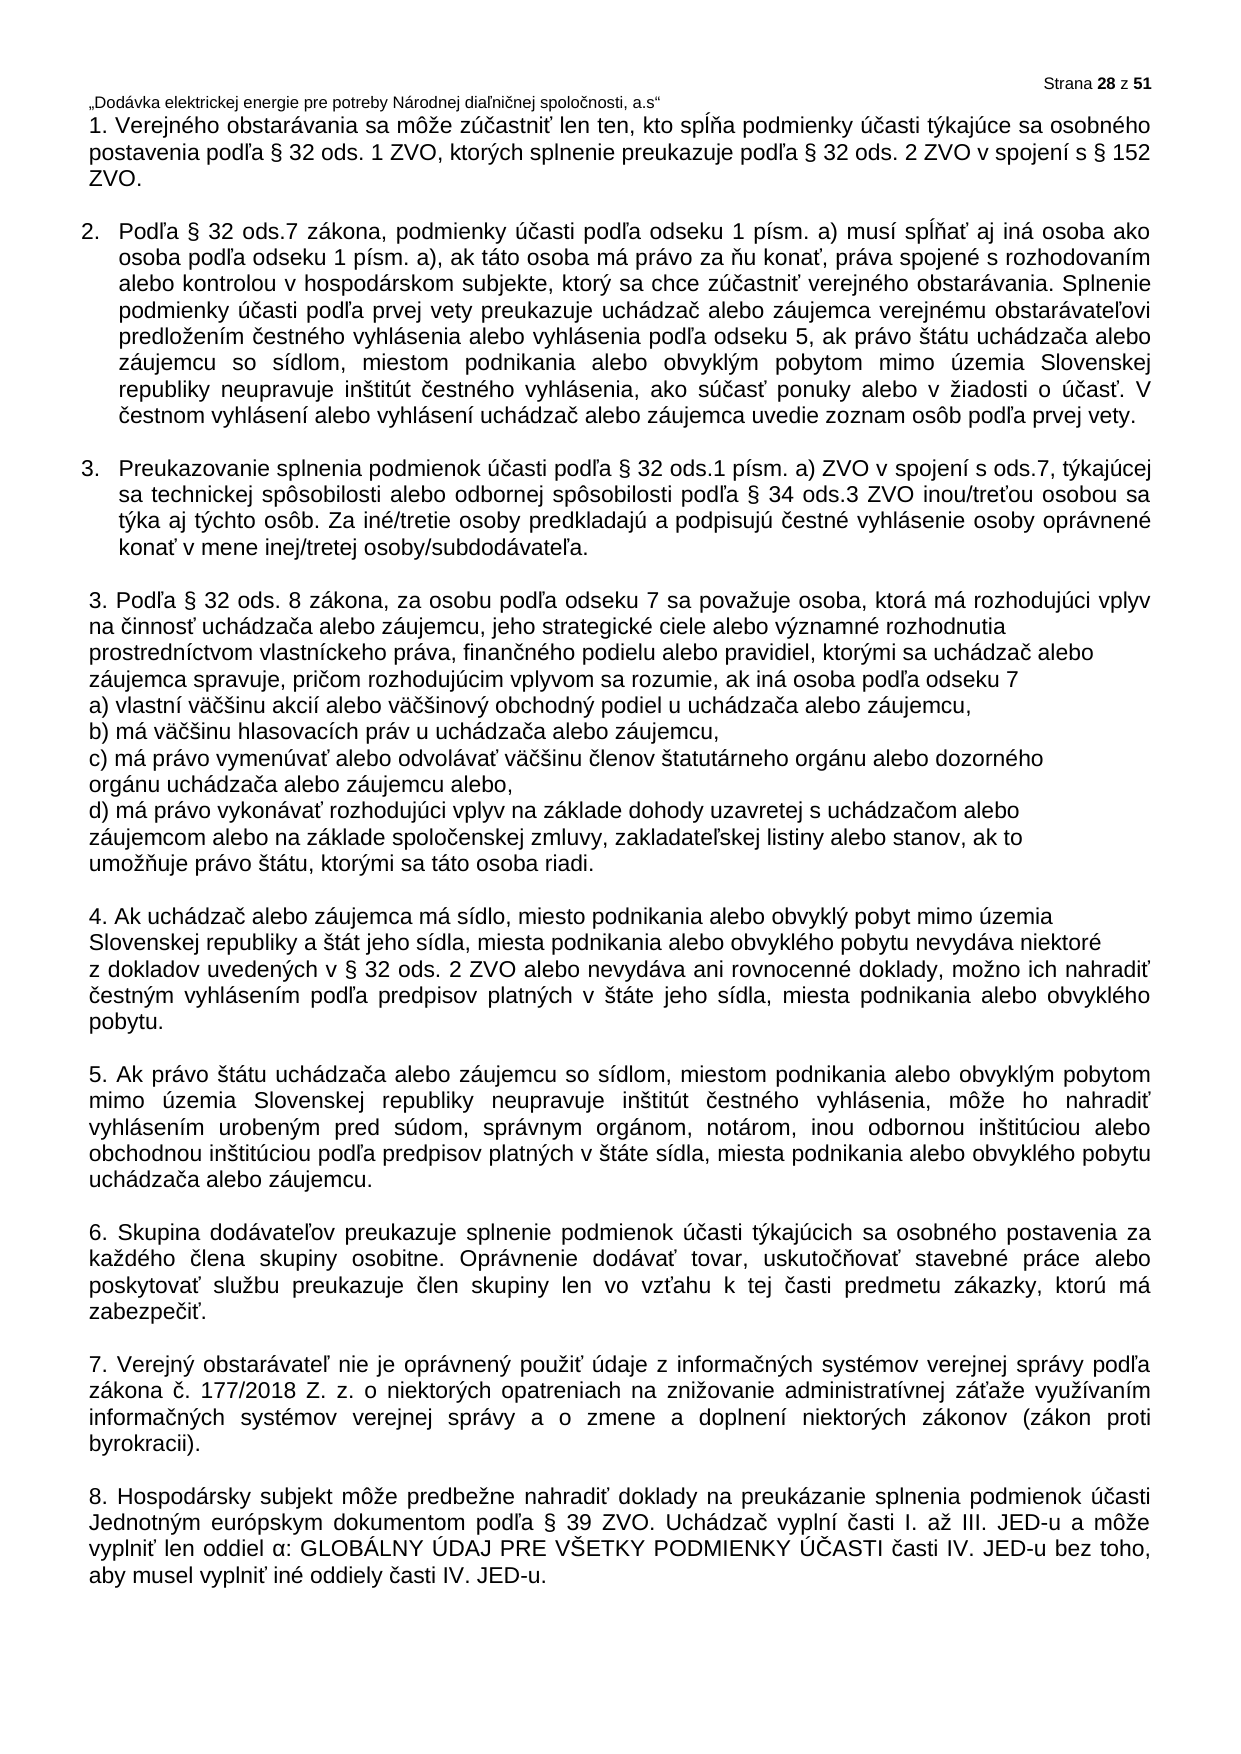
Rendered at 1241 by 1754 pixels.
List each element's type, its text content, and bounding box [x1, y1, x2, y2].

text prostredníctvom vlastníckeho práva, finančného podielu alebo pravidiel, ktorými sa uchádzač alebo [89, 639, 1152, 666]
text 8. Hospodársky subjekt môže predbežne nahradiť doklady na preukázanie splnenia podmienok účasti Jednotným európskym dokumentom podľa § 39 ZVO. Uchádzač vyplní časti I. až III. JED-u a môže vyplniť len oddiel α: GLOBÁLNY ÚDAJ PRE VŠETKY PODMIENKY ÚČASTI časti IV. JED-u bez toho, aby musel vyplniť iné oddiely časti IV. JED-u. [89, 1483, 1152, 1588]
text 3. Podľa § 32 ods. 8 zákona, za osobu podľa odseku 7 sa považuje osoba, ktorá má rozhodujúci vplyv na činnosť uchádzača alebo záujemcu, jeho strategické ciele alebo významné rozhodnutia [89, 587, 1152, 639]
text umožňuje právo štátu, ktorými sa táto osoba riadi. [89, 850, 1152, 876]
text záujemca spravuje, pričom rozhodujúcim vplyvom sa rozumie, ak iná osoba podľa odseku 7 [89, 666, 1152, 692]
text z dokladov uvedených v § 32 ods. 2 ZVO alebo nevydáva ani rovnocenné doklady, možno ich nahradiť čestným vyhlásením podľa predpisov platných v štáte jeho sídla, miesta podnikania alebo obvyklého pobytu. [89, 956, 1152, 1034]
text a) vlastní väčšinu akcií alebo väčšinový obchodný podiel u uchádzača alebo záujemcu, [89, 692, 1152, 718]
text b) má väčšinu hlasovacích práv u uchádzača alebo záujemcu, [89, 718, 1152, 745]
list Podľa § 32 ods.7 zákona, podmienky účasti podľa odseku 1 písm. a) musí spĺňať aj iná osoba ako osoba podľa odseku 1 písm. a), ak táto osoba má právo za ňu konať, práva spojené s rozhodovaním alebo kontrolou v hospodárskom subjekte, ktorý sa chce zúčastniť verejného obstarávania. Splnenie podmienky účasti podľa prvej vety preukazuje uchádzač alebo záujemca verejnému obstarávateľovi predložením čestného vyhlásenia alebo vyhlásenia podľa odseku 5, ak právo štátu uchádzača alebo záujemcu so sídlom, miestom podnikania alebo obvyklým pobytom mimo územia Slovenskej republiky neupravuje inštitút čestného vyhlásenia, ako súčasť ponuky alebo v žiadosti o účasť. V čestnom vyhlásení alebo vyhlásení uchádzač alebo záujemca uvedie zoznam osôb podľa prvej vety. [81, 218, 1152, 428]
text d) má právo vykonávať rozhodujúci vplyv na základe dohody uzavretej s uchádzačom alebo [89, 797, 1152, 824]
text 7. Verejný obstarávateľ nie je oprávnený použiť údaje z informačných systémov verejnej správy podľa zákona č. 177/2018 Z. z. o niektorých opatreniach na znižovanie administratívnej záťaže využívaním informačných systémov verejnej správy a o zmene a doplnení niektorých zákonov (zákon proti byrokracii). [89, 1351, 1152, 1456]
text c) má právo vymenúvať alebo odvolávať väčšinu členov štatutárneho orgánu alebo dozorného [89, 745, 1152, 771]
list Preukazovanie splnenia podmienok účasti podľa § 32 ods.1 písm. a) ZVO v spojení s ods.7, týkajúcej sa technickej spôsobilosti alebo odbornej spôsobilosti podľa § 34 ods.3 ZVO inou/treťou osobou sa týka aj týchto osôb. Za iné/tretie osoby predkladajú a podpisujú čestné vyhlásenie osoby oprávnené konať v mene inej/tretej osoby/subdodávateľa. [81, 455, 1152, 560]
text 5. Ak právo štátu uchádzača alebo záujemcu so sídlom, miestom podnikania alebo obvyklým pobytom mimo územia Slovenskej republiky neupravuje inštitút čestného vyhlásenia, môže ho nahradiť vyhlásením urobeným pred súdom, správnym orgánom, notárom, inou odbornou inštitúciou alebo obchodnou inštitúciou podľa predpisov platných v štáte sídla, miesta podnikania alebo obvyklého pobytu uchádzača alebo záujemcu. [89, 1061, 1152, 1193]
text záujemcom alebo na základe spoločenskej zmluvy, zakladateľskej listiny alebo stanov, ak to [89, 824, 1152, 850]
text 6. Skupina dodávateľov preukazuje splnenie podmienok účasti týkajúcich sa osobného postavenia za každého člena skupiny osobitne. Oprávnenie dodávať tovar, uskutočňovať stavebné práce alebo poskytovať službu preukazuje člen skupiny len vo vzťahu k tej časti predmetu zákazky, ktorú má zabezpečiť. [89, 1219, 1152, 1324]
text Slovenskej republiky a štát jeho sídla, miesta podnikania alebo obvyklého pobytu nevydáva niektoré [89, 929, 1152, 956]
text 4. Ak uchádzač alebo záujemca má sídlo, miesto podnikania alebo obvyklý pobyt mimo územia [89, 903, 1152, 929]
text 1. Verejného obstarávania sa môže zúčastniť len ten, kto spĺňa podmienky účasti týkajúce sa osobného postavenia podľa § 32 ods. 1 ZVO, ktorých splnenie preukazuje podľa § 32 ods. 2 ZVO v spojení s § 152 ZVO. [89, 112, 1152, 191]
text orgánu uchádzača alebo záujemcu alebo, [89, 771, 1152, 797]
